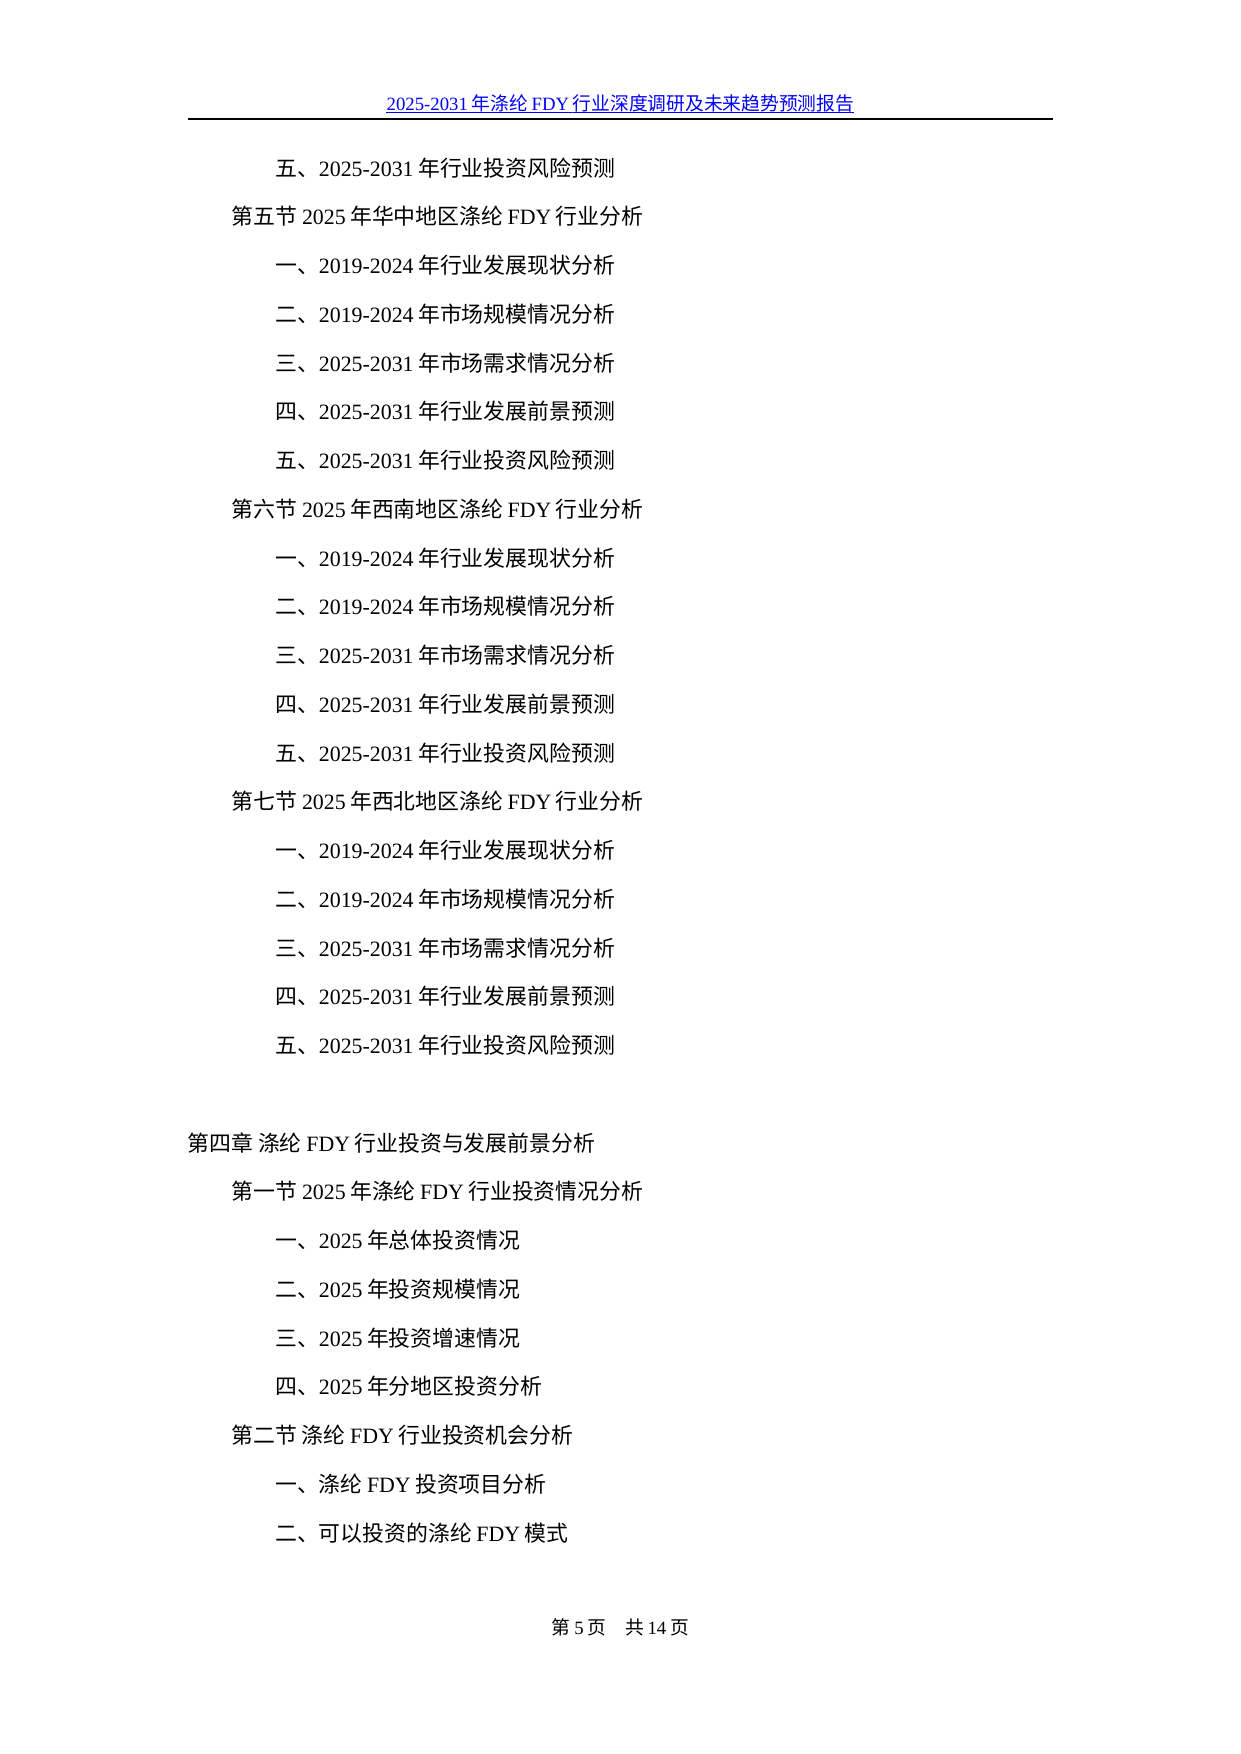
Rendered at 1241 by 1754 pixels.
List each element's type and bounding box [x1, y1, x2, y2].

text [187, 150, 1053, 1548]
